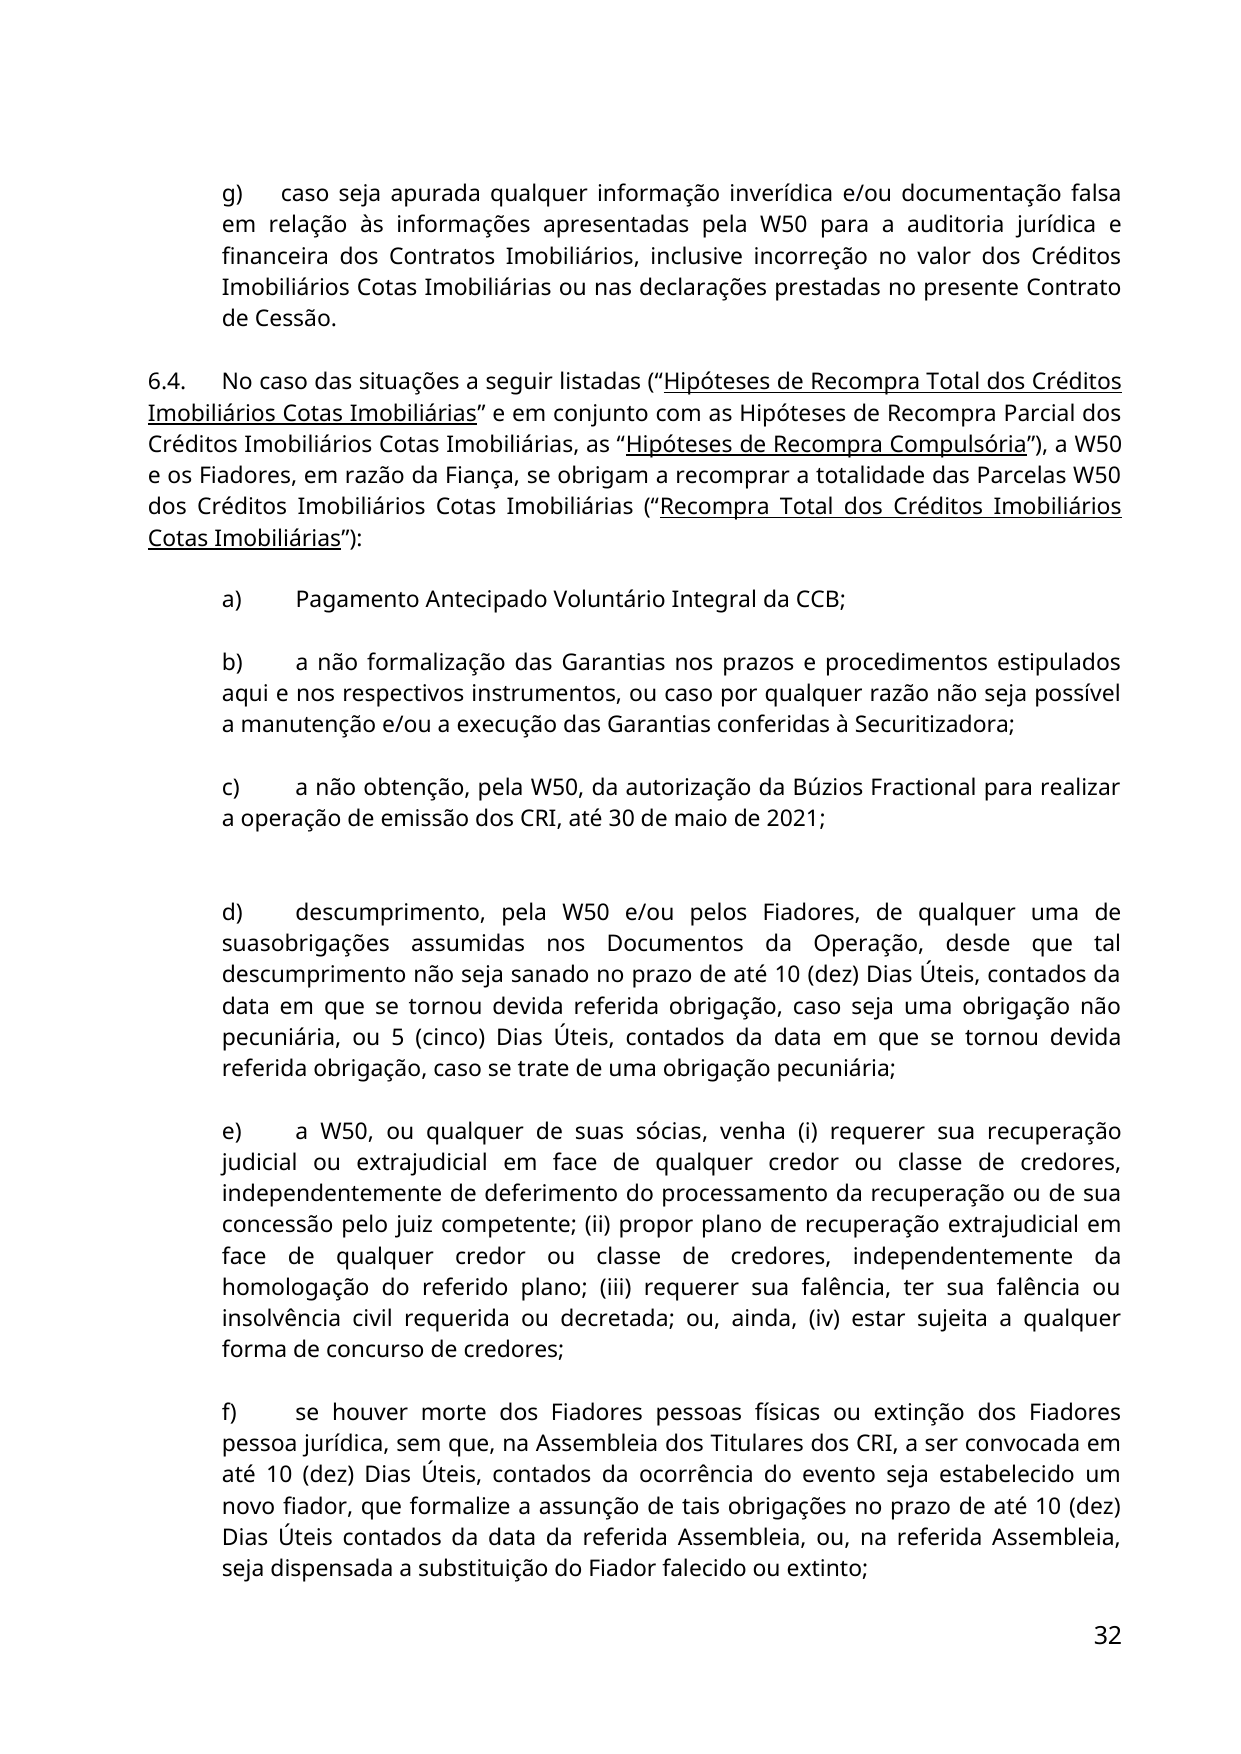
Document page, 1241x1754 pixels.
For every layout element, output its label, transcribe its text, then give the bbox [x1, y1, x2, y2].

list Pagamento Antecipado Voluntário Integral da CCB; [222, 583, 1122, 615]
list a não formalização das Garantias nos prazos e procedimentos estipulados aqui e nos respectivos instrumentos, ou caso por qualquer razão não seja possível a manutenção e/ou a execução das Garantias conferidas à Securitizadora; [222, 646, 1122, 740]
list descumprimento, pela W50 e/ou pelos Fiadores, de qualquer uma de suasobrigações assumidas nos Documentos da Operação, desde que tal descumprimento não seja sanado no prazo de até 10 (dez) Dias Úteis, contados da data em que se tornou devida referida obrigação, caso seja uma obrigação não pecuniária, ou 5 (cinco) Dias Úteis, contados da data em que se tornou devida referida obrigação, caso se trate de uma obrigação pecuniária; [222, 896, 1122, 1083]
list No caso das situações a seguir listadas (“Hipóteses de Recompra Total dos Créditos Imobiliários Cotas Imobiliárias” e em conjunto com as Hipóteses de Recompra Parcial dos Créditos Imobiliários Cotas Imobiliárias, as “Hipóteses de Recompra Compulsória”), a W50 e os Fiadores, em razão da Fiança, se obrigam a recomprar a totalidade das Parcelas W50 dos Créditos Imobiliários Cotas Imobiliárias (“Recompra Total dos Créditos Imobiliários Cotas Imobiliárias”): [148, 365, 1122, 552]
list se houver morte dos Fiadores pessoas físicas ou extinção dos Fiadores pessoa jurídica, sem que, na Assembleia dos Titulares dos CRI, a ser convocada em até 10 (dez) Dias Úteis, contados da ocorrência do evento seja estabelecido um novo fiador, que formalize a assunção de tais obrigações no prazo de até 10 (dez) Dias Úteis contados da data da referida Assembleia, ou, na referida Assembleia, seja dispensada a substituição do Fiador falecido ou extinto; [222, 1396, 1122, 1583]
list caso seja apurada qualquer informação inverídica e/ou documentação falsa em relação às informações apresentadas pela W50 para a auditoria jurídica e financeira dos Contratos Imobiliários, inclusive incorreção no valor dos Créditos Imobiliários Cotas Imobiliárias ou nas declarações prestadas no presente Contrato de Cessão. [222, 177, 1122, 333]
list a não obtenção, pela W50, da autorização da Búzios Fractional para realizar a operação de emissão dos CRI, até 30 de maio de 2021; [222, 771, 1122, 833]
list a W50, ou qualquer de suas sócias, venha (i) requerer sua recuperação judicial ou extrajudicial em face de qualquer credor ou classe de credores, independentemente de deferimento do processamento da recuperação ou de sua concessão pelo juiz competente; (ii) propor plano de recuperação extrajudicial em face de qualquer credor ou classe de credores, independentemente da homologação do referido plano; (iii) requerer sua falência, ter sua falência ou insolvência civil requerida ou decretada; ou, ainda, (iv) estar sujeita a qualquer forma de concurso de credores; [222, 1115, 1122, 1365]
